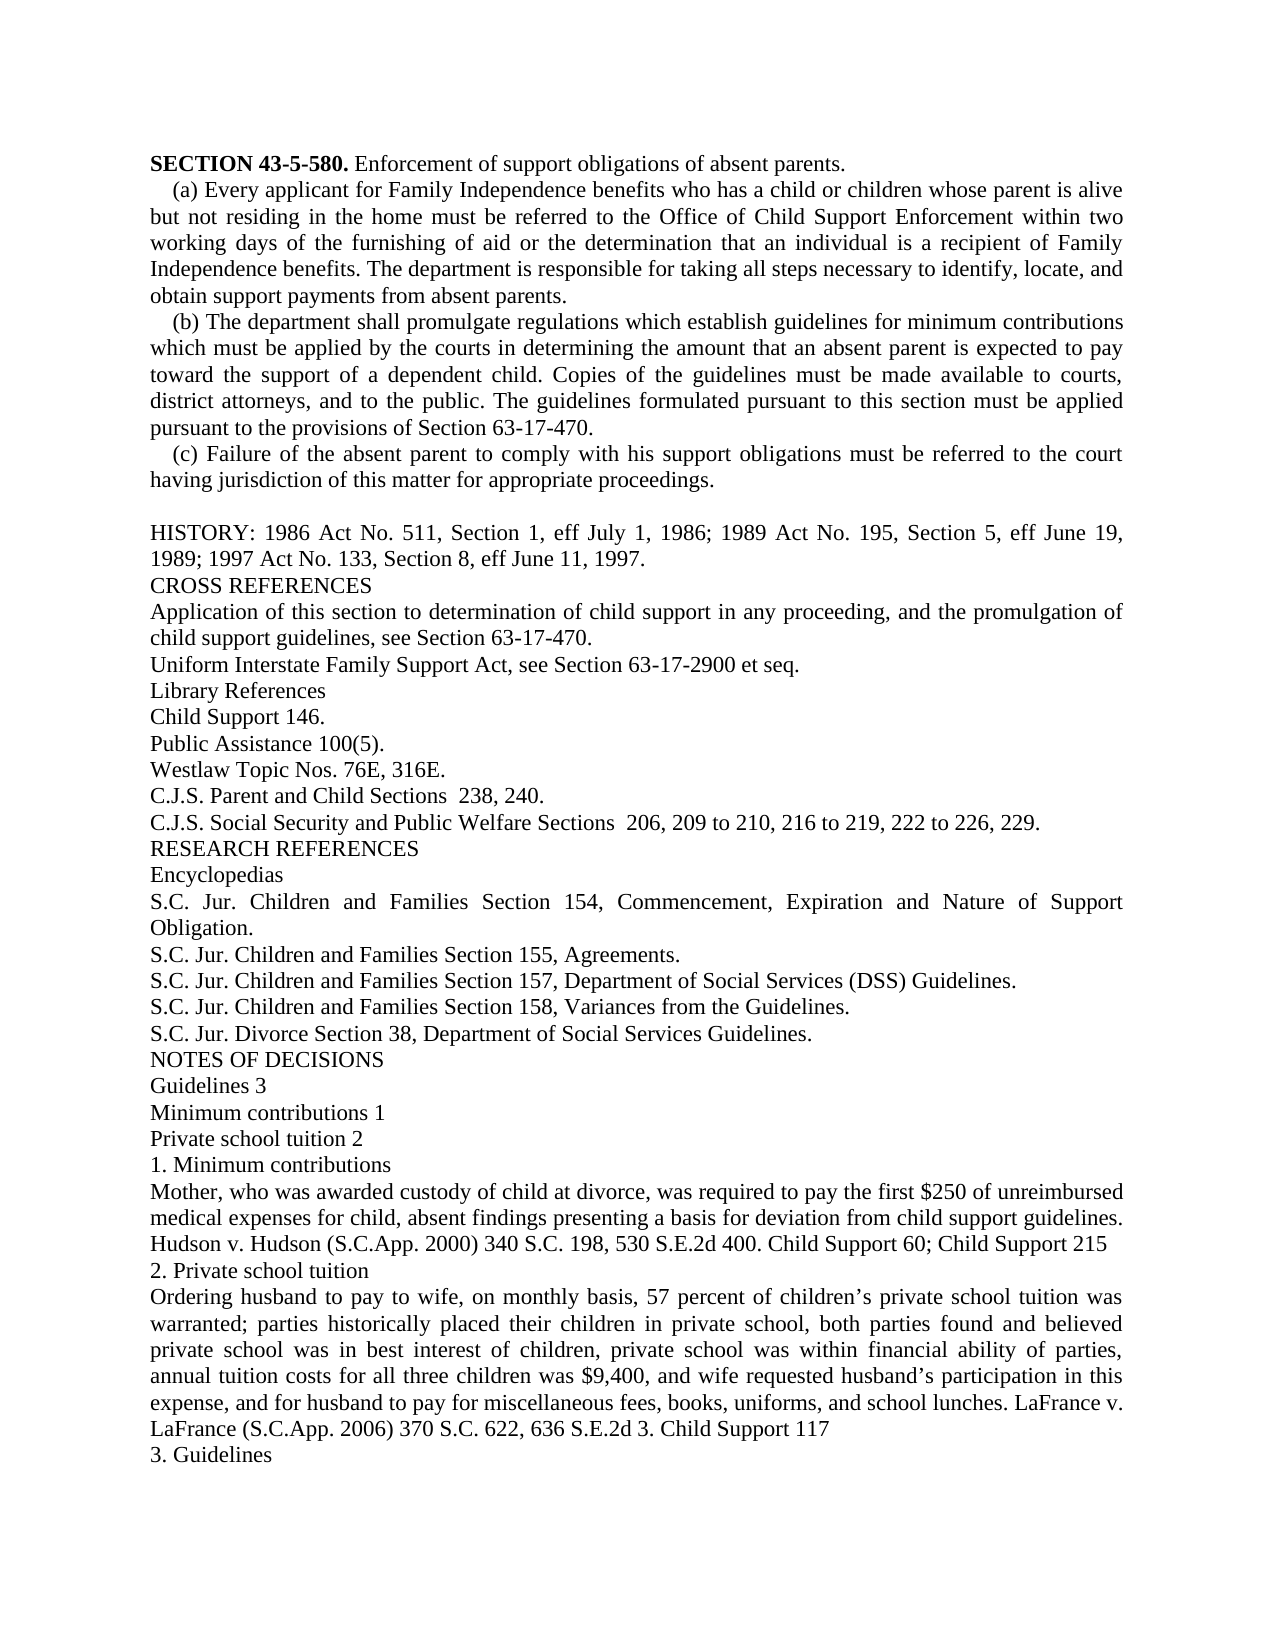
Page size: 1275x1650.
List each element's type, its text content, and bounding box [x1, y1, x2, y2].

text CROSS REFERENCES [150, 572, 1125, 598]
text Minimum contributions 1 [150, 1099, 1125, 1125]
text (b) The department shall promulgate regulations which establish guidelines for minimum contributions which must be applied by the courts in determining the amount that an absent parent is expected to pay toward the support of a dependent child. Copies of the guidelines must be made available to courts, district attorneys, and to the public. The guidelines formulated pursuant to this section must be applied pursuant to the provisions of Section 63-17-470. [150, 308, 1125, 440]
text RESEARCH REFERENCES [150, 835, 1125, 862]
text S.C. Jur. Children and Families Section 157, Department of Social Services (DSS) Guidelines. [150, 967, 1125, 993]
text Ordering husband to pay to wife, on monthly basis, 57 percent of children’s private school tuition was warranted; parties historically placed their children in private school, both parties found and believed private school was in best interest of children, private school was within financial ability of parties, annual tuition costs for all three children was $9,400, and wife requested husband’s participation in this expense, and for husband to pay for miscellaneous fees, books, uniforms, and school lunches. LaFrance v. LaFrance (S.C.App. 2006) 370 S.C. 622, 636 S.E.2d 3. Child Support 117 [150, 1283, 1125, 1441]
text S.C. Jur. Divorce Section 38, Department of Social Services Guidelines. [150, 1020, 1125, 1046]
text Child Support 146. [150, 703, 1125, 730]
text 2. Private school tuition [150, 1257, 1125, 1283]
text S.C. Jur. Children and Families Section 154, Commencement, Expiration and Nature of Support Obligation. [150, 888, 1125, 941]
text HISTORY: 1986 Act No. 511, Section 1, eff July 1, 1986; 1989 Act No. 195, Section 5, eff June 19, 1989; 1997 Act No. 133, Section 8, eff June 11, 1997. [150, 519, 1125, 572]
text C.J.S. Social Security and Public Welfare Sections 206, 209 to 210, 216 to 219, 222 to 226, 229. [150, 809, 1125, 835]
text Application of this section to determination of child support in any proceeding, and the promulgation of child support guidelines, see Section 63-17-470. [150, 598, 1125, 651]
text S.C. Jur. Children and Families Section 155, Agreements. [150, 941, 1125, 967]
text C.J.S. Parent and Child Sections 238, 240. [150, 782, 1125, 809]
text S.C. Jur. Children and Families Section 158, Variances from the Guidelines. [150, 993, 1125, 1020]
text Encyclopedias [150, 862, 1125, 888]
text Public Assistance 100(5). [150, 730, 1125, 756]
text Private school tuition 2 [150, 1125, 1125, 1151]
text Westlaw Topic Nos. 76E, 316E. [150, 756, 1125, 782]
text 3. Guidelines [150, 1441, 1125, 1468]
text Uniform Interstate Family Support Act, see Section 63-17-2900 et seq. [150, 651, 1125, 677]
text (a) Every applicant for Family Independence benefits who has a child or children whose parent is alive but not residing in the home must be referred to the Office of Child Support Enforcement within two working days of the furnishing of aid or the determination that an individual is a recipient of Family Independence benefits. The department is responsible for taking all steps necessary to identify, locate, and obtain support payments from absent parents. [150, 176, 1125, 308]
text 1. Minimum contributions [150, 1151, 1125, 1178]
text (c) Failure of the absent parent to comply with his support obligations must be referred to the court having jurisdiction of this matter for appropriate proceedings. [150, 440, 1125, 493]
text Mother, who was awarded custody of child at divorce, was required to pay the first $250 of unreimbursed medical expenses for child, absent findings presenting a basis for deviation from child support guidelines. Hudson v. Hudson (S.C.App. 2000) 340 S.C. 198, 530 S.E.2d 400. Child Support 60; Child Support 215 [150, 1178, 1125, 1257]
text Guidelines 3 [150, 1072, 1125, 1099]
text Library References [150, 677, 1125, 703]
text SECTION 43-5-580. Enforcement of support obligations of absent parents. [150, 150, 1125, 176]
text NOTES OF DECISIONS [150, 1046, 1125, 1072]
